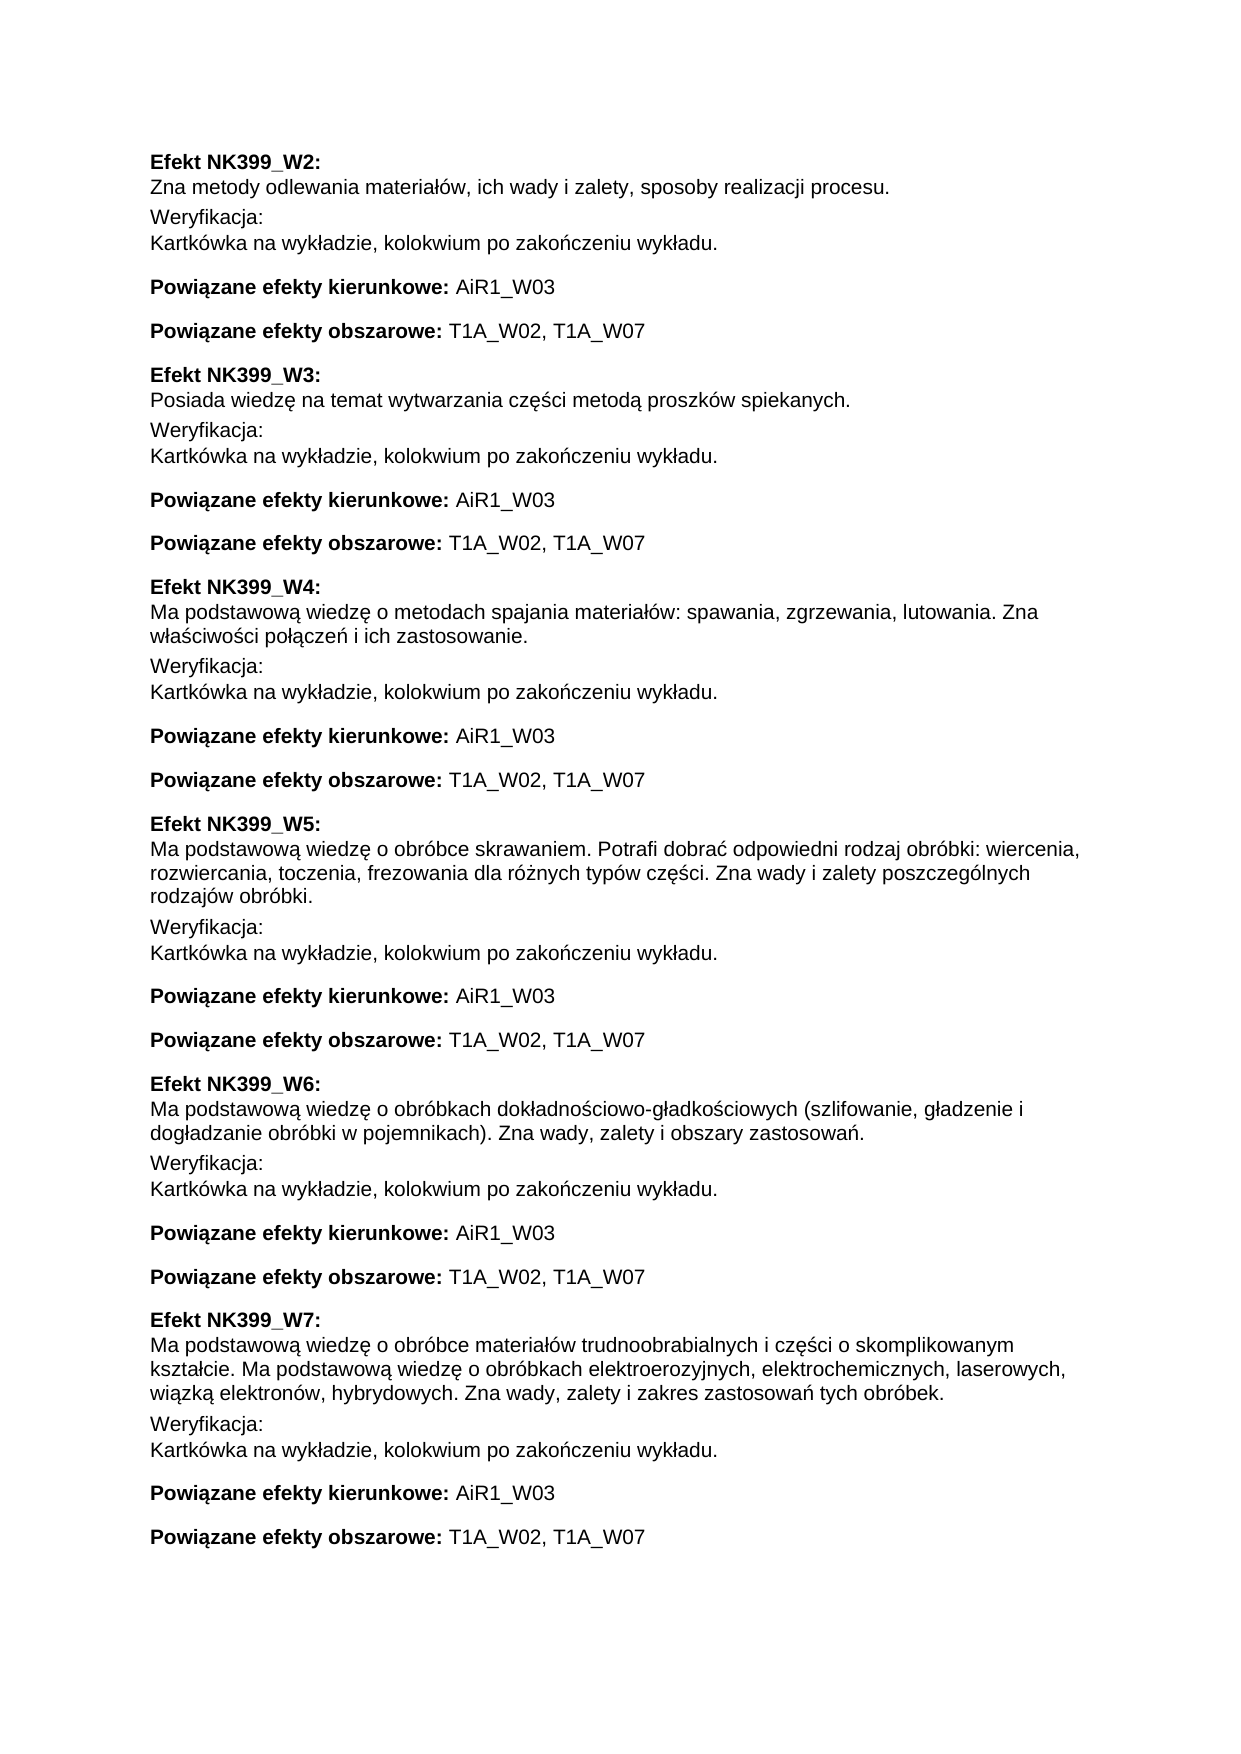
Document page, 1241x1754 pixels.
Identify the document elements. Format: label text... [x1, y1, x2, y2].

text Kartkówka na wykładzie, kolokwium po zakończeniu wykładu. [150, 1437, 1090, 1461]
text Weryfikacja: [150, 1151, 1090, 1175]
text Powiązane efekty obszarowe: T1A_W02, T1A_W07 [150, 1028, 1090, 1052]
text Weryfikacja: [150, 914, 1090, 938]
text Kartkówka na wykładzie, kolokwium po zakończeniu wykładu. [150, 680, 1090, 704]
text Efekt NK399_W7: [150, 1308, 1090, 1332]
text Powiązane efekty kierunkowe: AiR1_W03 [150, 275, 1090, 299]
text Powiązane efekty obszarowe: T1A_W02, T1A_W07 [150, 531, 1090, 555]
text Kartkówka na wykładzie, kolokwium po zakończeniu wykładu. [150, 941, 1090, 964]
text Powiązane efekty kierunkowe: AiR1_W03 [150, 724, 1090, 748]
text Efekt NK399_W3: [150, 362, 1090, 386]
text Posiada wiedzę na temat wytwarzania części metodą proszków spiekanych. [150, 387, 1090, 411]
text Efekt NK399_W2: [150, 150, 1090, 174]
text Weryfikacja: [150, 654, 1090, 678]
text Efekt NK399_W4: [150, 575, 1090, 599]
text Powiązane efekty kierunkowe: AiR1_W03 [150, 1481, 1090, 1505]
text Ma podstawową wiedzę o obróbkach dokładnościowo-gładkościowych (szlifowanie, gładzenie i dogładzanie obróbki w pojemnikach). Zna wady, zalety i obszary zastosowań. [150, 1097, 1090, 1145]
text Ma podstawową wiedzę o obróbce skrawaniem. Potrafi dobrać odpowiedni rodzaj obróbki: wiercenia, rozwiercania, toczenia, frezowania dla różnych typów części. Zna wady i zalety poszczególnych rodzajów obróbki. [150, 836, 1090, 908]
text Ma podstawową wiedzę o obróbce materiałów trudnoobrabialnych i części o skomplikowanym kształcie. Ma podstawową wiedzę o obróbkach elektroerozyjnych, elektrochemicznych, laserowych, wiązką elektronów, hybrydowych. Zna wady, zalety i zakres zastosowań tych obróbek. [150, 1333, 1090, 1405]
text Powiązane efekty obszarowe: T1A_W02, T1A_W07 [150, 319, 1090, 343]
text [150, 231, 1090, 255]
text Weryfikacja: [150, 1411, 1090, 1435]
text Powiązane efekty obszarowe: T1A_W02, T1A_W07 [150, 768, 1090, 792]
text Powiązane efekty kierunkowe: AiR1_W03 [150, 487, 1090, 511]
text Ma podstawową wiedzę o metodach spajania materiałów: spawania, zgrzewania, lutowania. Zna właściwości połączeń i ich zastosowanie. [150, 600, 1090, 648]
text Kartkówka na wykładzie, kolokwium po zakończeniu wykładu. [150, 444, 1090, 468]
text Weryfikacja: [150, 418, 1090, 442]
text Efekt NK399_W6: [150, 1072, 1090, 1096]
text Kartkówka na wykładzie, kolokwium po zakończeniu wykładu. [150, 1177, 1090, 1201]
text Powiązane efekty obszarowe: T1A_W02, T1A_W07 [150, 1525, 1090, 1549]
text Efekt NK399_W5: [150, 811, 1090, 835]
text Powiązane efekty kierunkowe: AiR1_W03 [150, 1221, 1090, 1245]
text Powiązane efekty obszarowe: T1A_W02, T1A_W07 [150, 1264, 1090, 1288]
text Weryfikacja: [150, 205, 1090, 229]
text Zna metody odlewania materiałów, ich wady i zalety, sposoby realizacji procesu. [150, 175, 1090, 199]
text Powiązane efekty kierunkowe: AiR1_W03 [150, 984, 1090, 1008]
